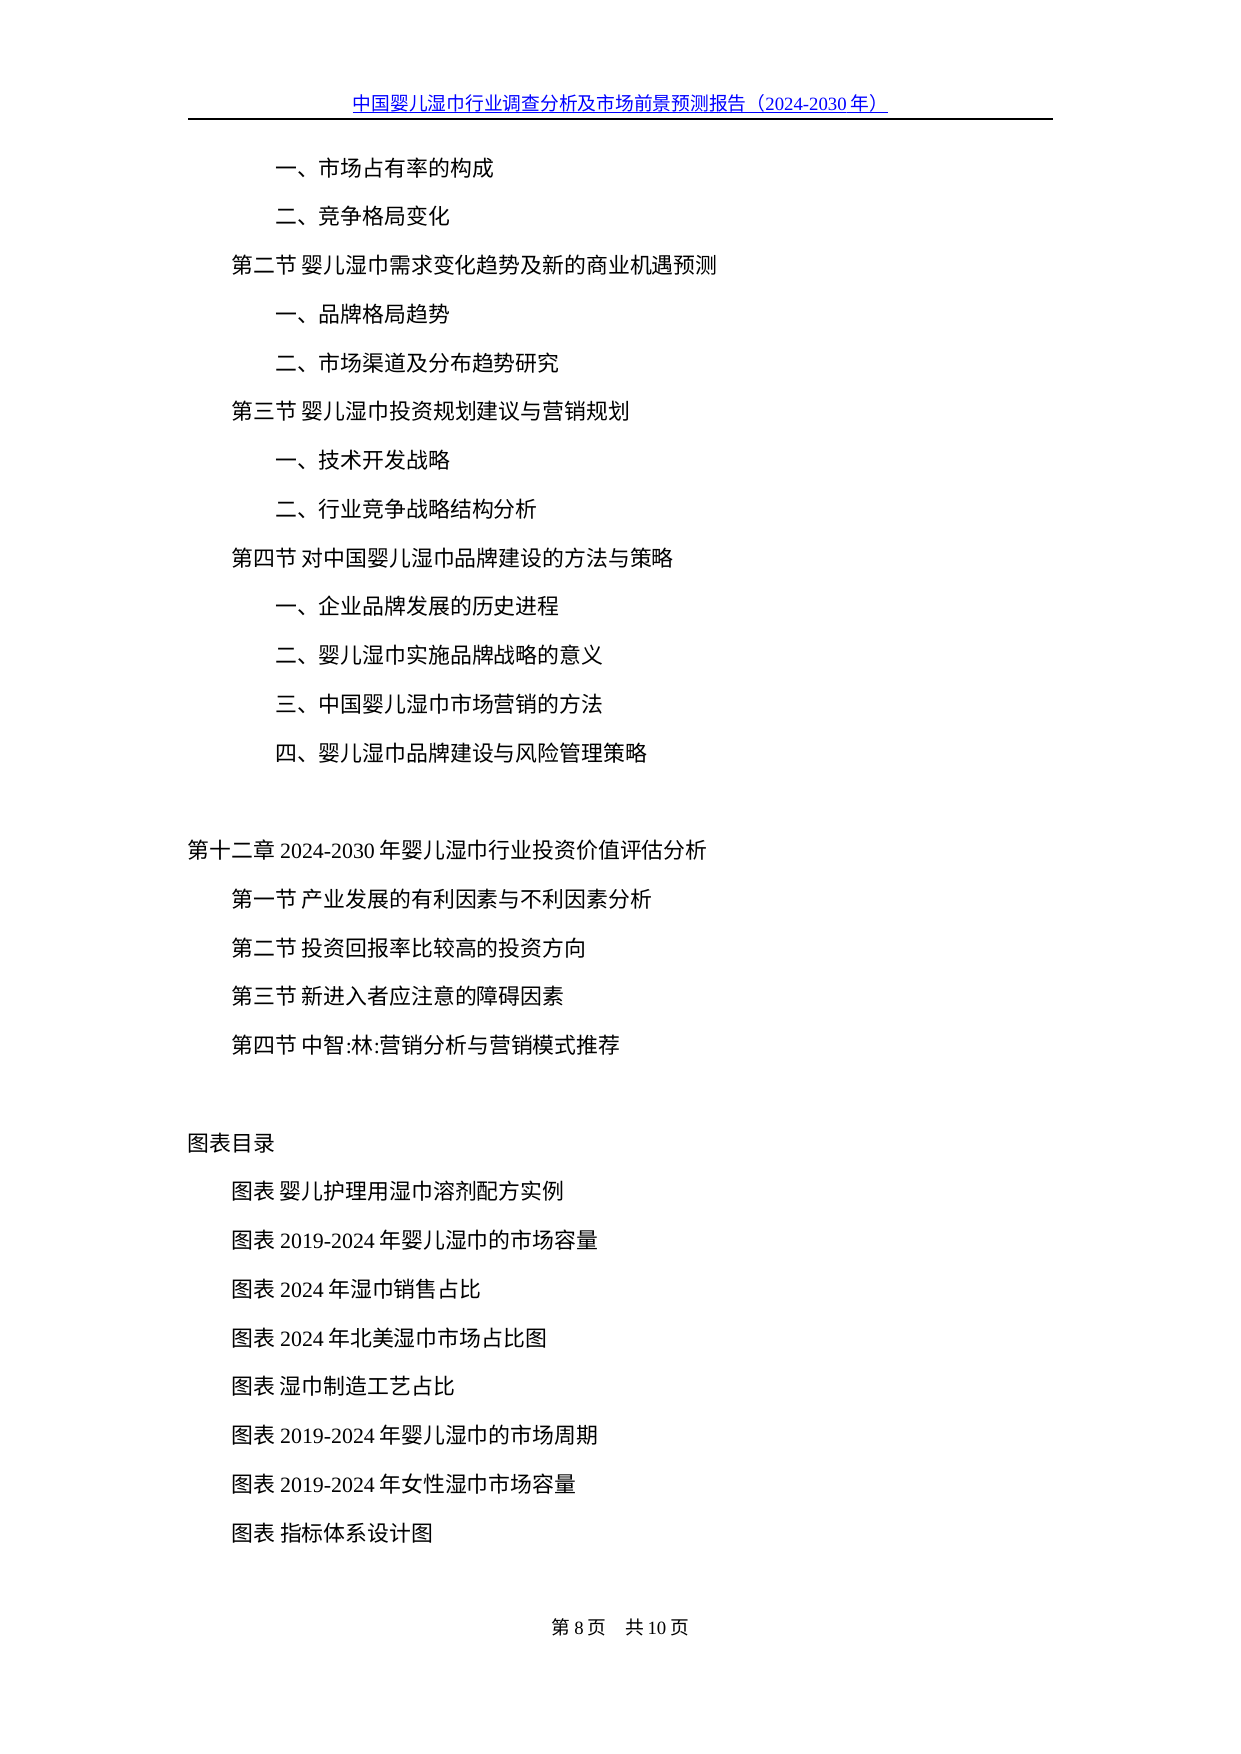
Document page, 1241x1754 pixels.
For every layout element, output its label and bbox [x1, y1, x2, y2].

text [187, 150, 1053, 1548]
